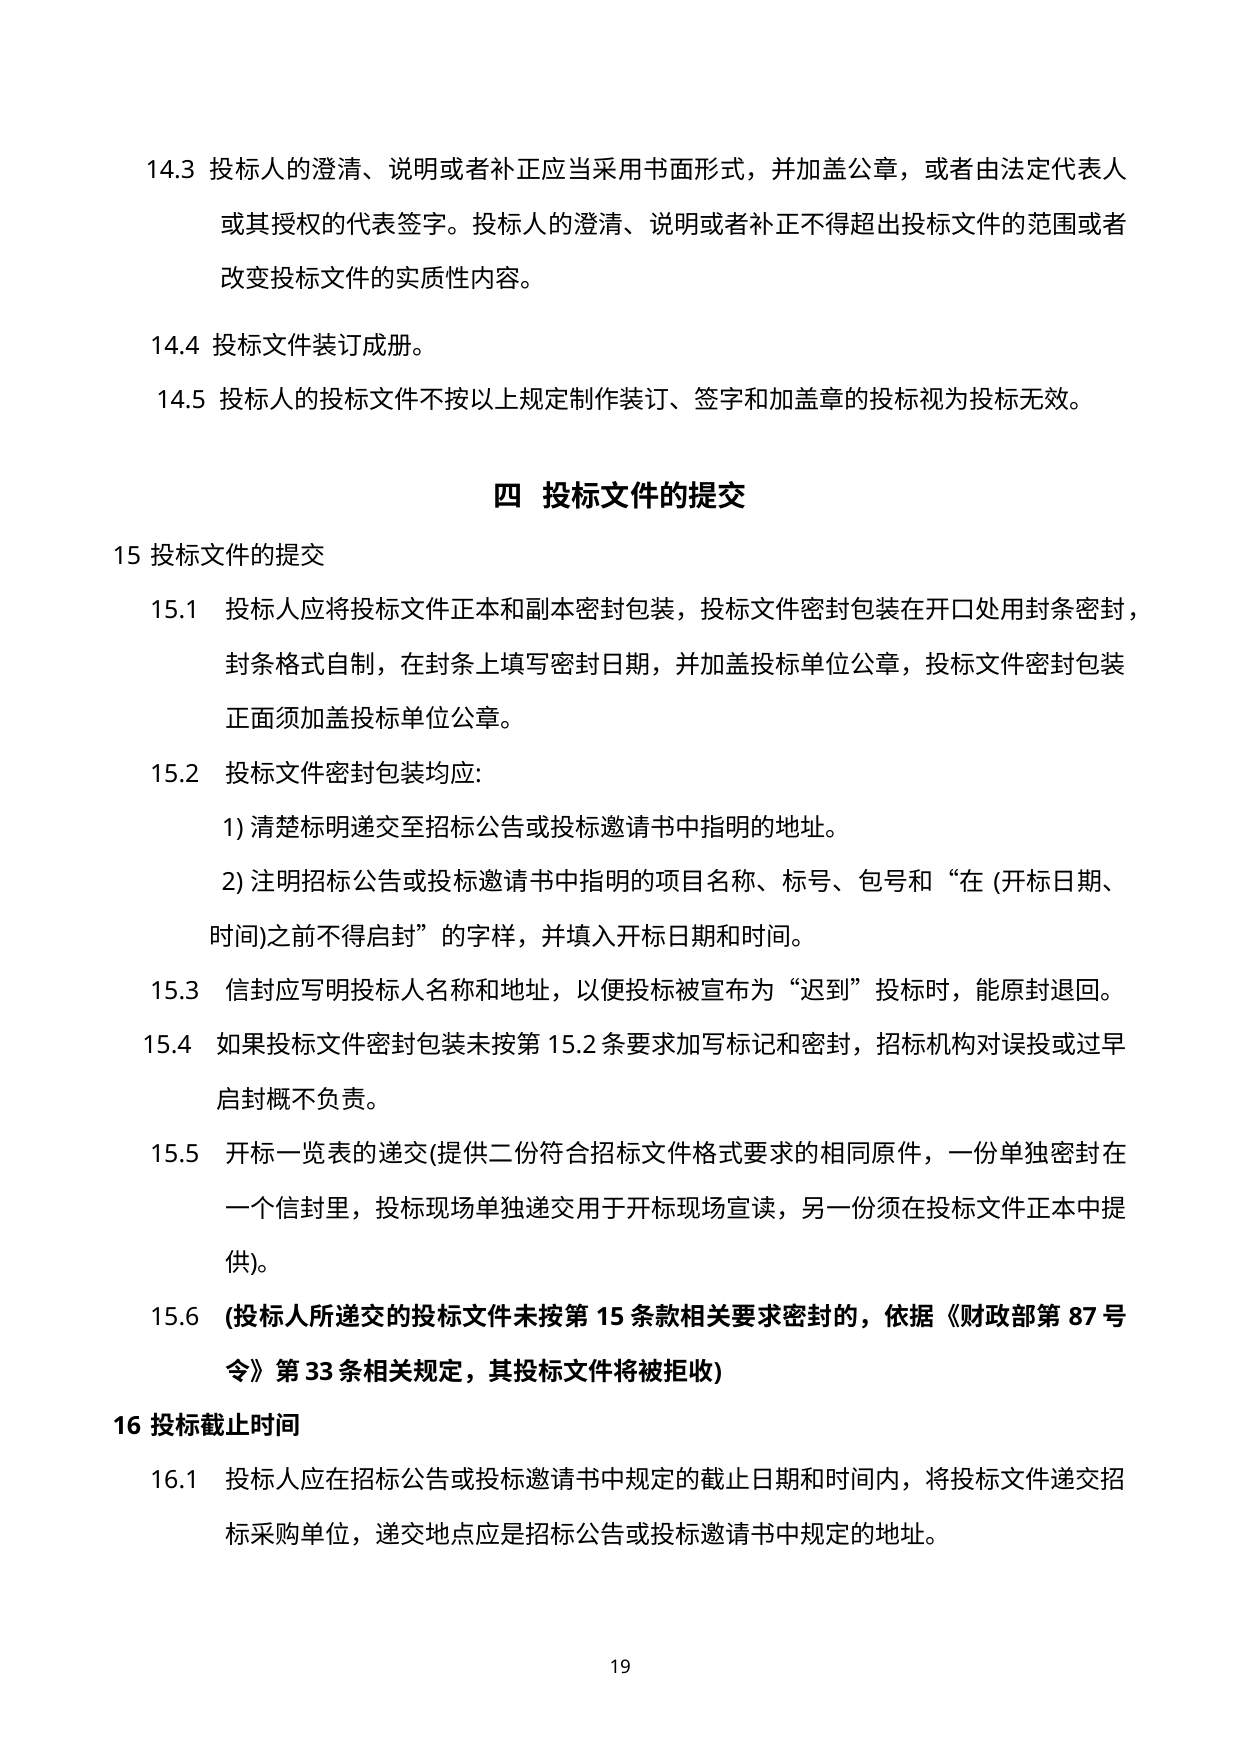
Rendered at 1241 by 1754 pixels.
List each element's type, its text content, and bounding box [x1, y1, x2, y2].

list 投标截止时间 [112, 1406, 1128, 1442]
list 如果投标文件密封包装未按第15.2条要求加写标记和密封，招标机构对误投或过早启封概不负责。 [142, 1025, 1128, 1116]
text 14.3 投标人的澄清、说明或者补正应当采用书面形式，并加盖公章，或者由法定代表人或其授权的代表签字。投标人的澄清、说明或者补正不得超出投标文件的范围或者改变投标文件的实质性内容。 [145, 150, 1128, 295]
list 投标人应将投标文件正本和副本密封包装，投标文件密封包装在开口处用封条密封，封条格式自制，在封条上填写密封日期，并加盖投标单位公章，投标文件密封包装正面须加盖投标单位公章。 [150, 590, 1128, 735]
list 投标文件密封包装均应: [150, 753, 1128, 789]
text 2) 注明招标公告或投标邀请书中指明的项目名称、标号、包号和“在 (开标日期、时间)之前不得启封”的字样，并填入开标日期和时间。 [209, 862, 1128, 952]
list 投标文件的提交 [112, 536, 1128, 572]
text 14.4 投标文件装订成册。 [112, 326, 1128, 362]
text 1) 清楚标明递交至招标公告或投标邀请书中指明的地址。 [172, 807, 1128, 844]
list 投标人应在招标公告或投标邀请书中规定的截止日期和时间内，将投标文件递交招标采购单位，递交地点应是招标公告或投标邀请书中规定的地址。 [150, 1460, 1128, 1551]
list 开标一览表的递交(提供二份符合招标文件格式要求的相同原件，一份单独密封在一个信封里，投标现场单独递交用于开标现场宣读，另一份须在投标文件正本中提供)。 [150, 1134, 1128, 1279]
text 14.5 投标人的投标文件不按以上规定制作装订、签字和加盖章的投标视为投标无效。 [156, 380, 1128, 416]
list 信封应写明投标人名称和地址，以便投标被宣布为“迟到”投标时，能原封退回。 [150, 971, 1128, 1007]
list (投标人所递交的投标文件未按第15条款相关要求密封的，依据《财政部第87号令》第33条相关规定，其投标文件将被拒收) [150, 1297, 1128, 1387]
subtitle 四 投标文件的提交 [112, 472, 1128, 514]
